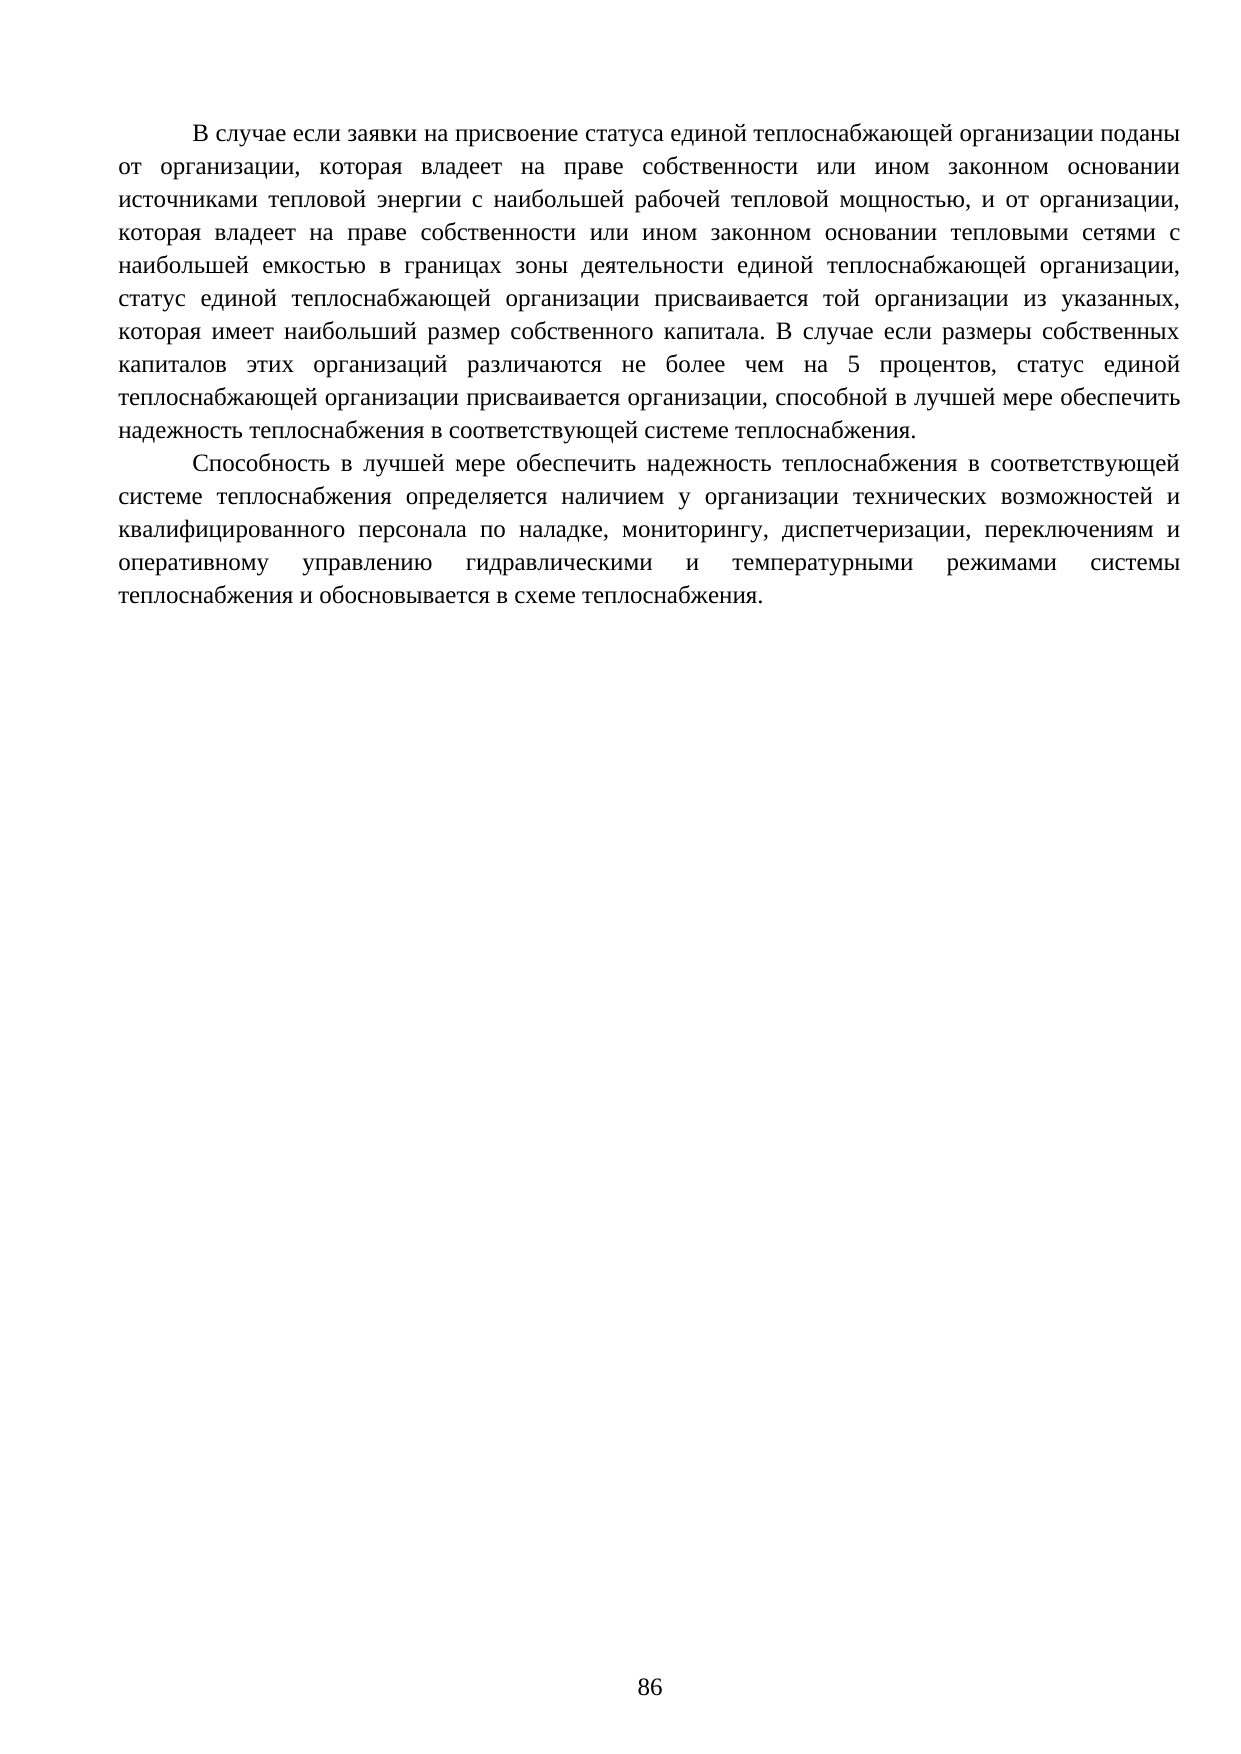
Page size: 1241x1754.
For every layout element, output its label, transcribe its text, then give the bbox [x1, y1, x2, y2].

text Способность в лучшей мере обеспечить надежность теплоснабжения в соответствующей системе теплоснабжения определяется наличием у организации технических возможностей и квалифицированного персонала по наладке, мониторингу, диспетчеризации, переключениям и оперативному управлению гидравлическими и температурными режимами системы теплоснабжения и обосновывается в схеме теплоснабжения. [118, 448, 1181, 609]
text В случае если заявки на присвоение статуса единой теплоснабжающей организации поданы от организации, которая владеет на праве собственности или ином законном основании источниками тепловой энергии с наибольшей рабочей тепловой мощностью, и от организации, которая владеет на праве собственности или ином законном основании тепловыми сетями с наибольшей емкостью в границах зоны деятельности единой теплоснабжающей организации, статус единой теплоснабжающей организации присваивается той организации из указанных, которая имеет наибольший размер собственного капитала. В случае если размеры собственных капиталов этих организаций различаются не более чем на 5 процентов, статус единой теплоснабжающей организации присваивается организации, способной в лучшей мере обеспечить надежность теплоснабжения в соответствующей системе теплоснабжения. [118, 118, 1181, 444]
